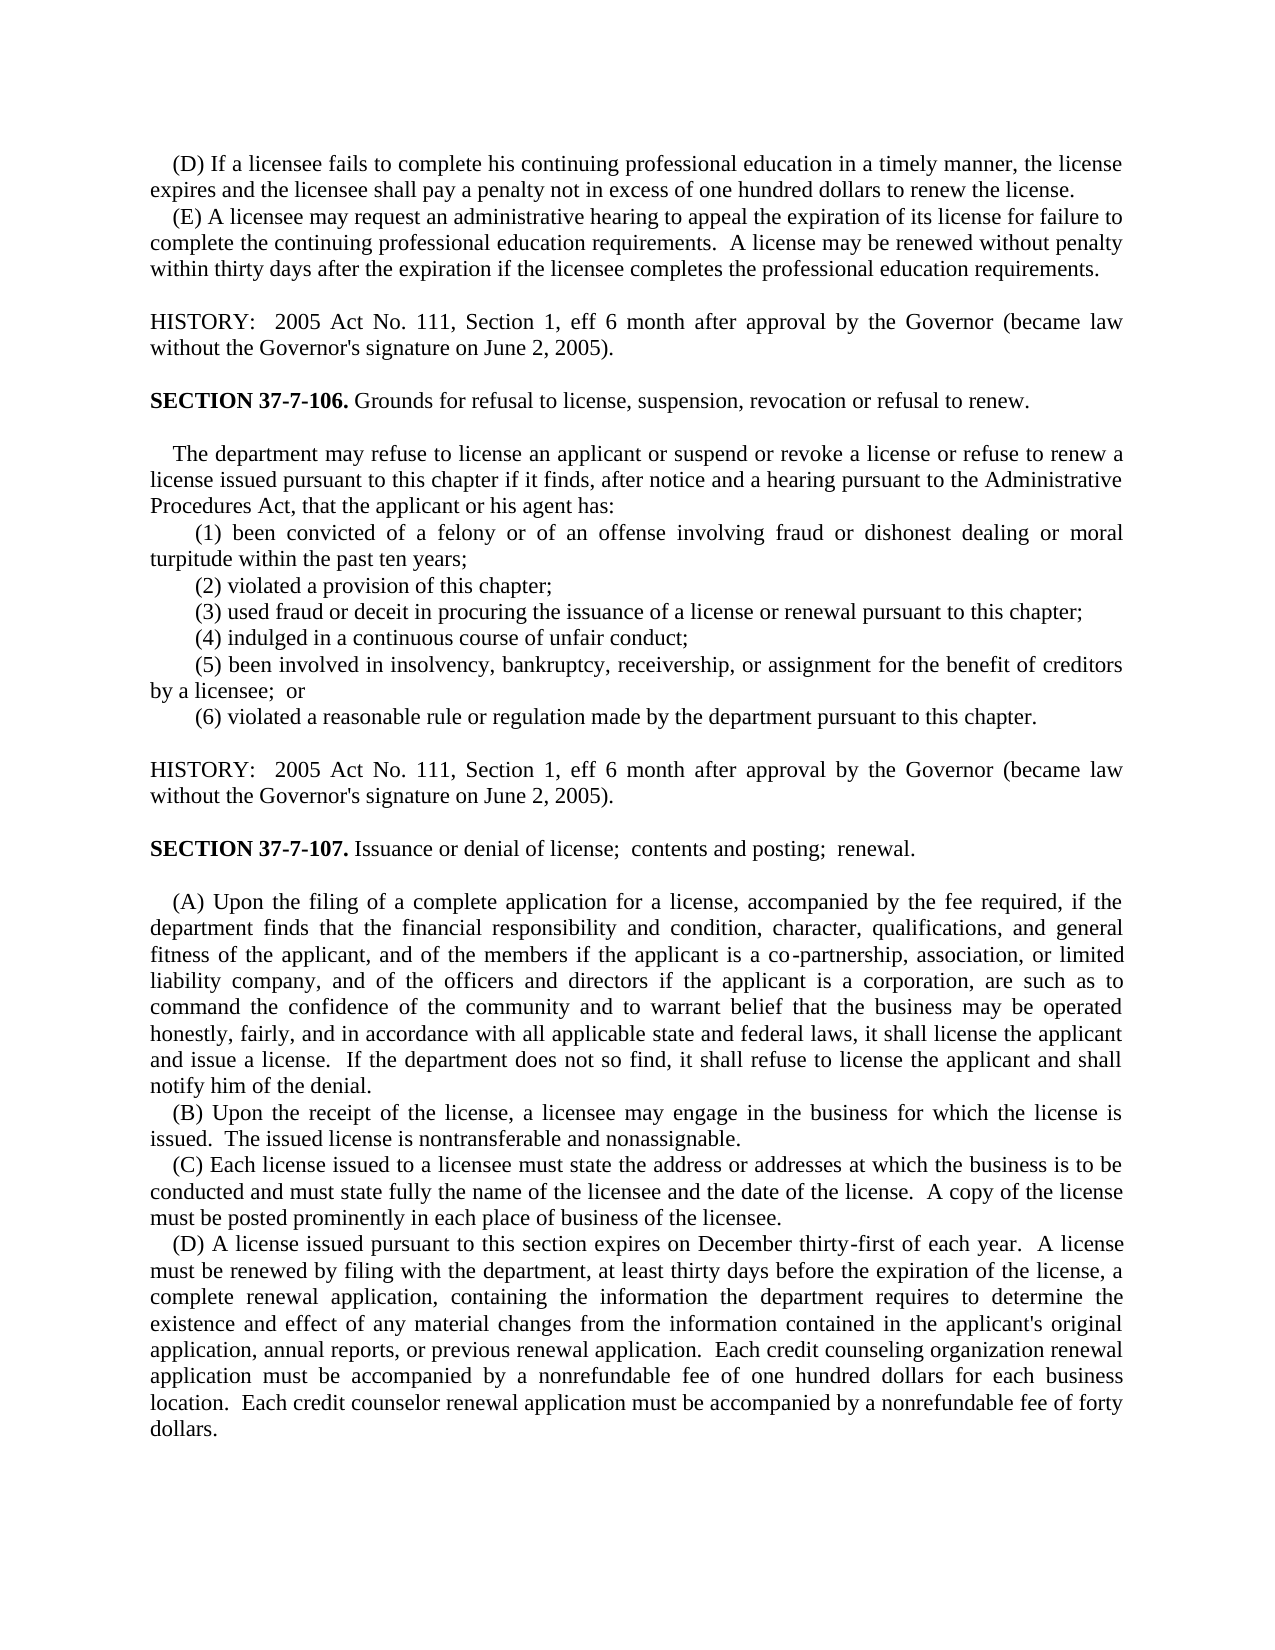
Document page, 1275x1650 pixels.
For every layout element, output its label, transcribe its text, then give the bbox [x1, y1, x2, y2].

text SECTION 37-7-106. Grounds for refusal to license, suspension, revocation or refusal to renew. [150, 387, 1125, 413]
text HISTORY: 2005 Act No. 111, Section 1, eff 6 month after approval by the Governor (became law without the Governor's signature on June 2, 2005). [150, 756, 1125, 809]
text The department may refuse to license an applicant or suspend or revoke a license or refuse to renew a license issued pursuant to this chapter if it finds, after notice and a hearing pursuant to the Administrative Procedures Act, that the applicant or his agent has: [150, 440, 1125, 519]
text (B) Upon the receipt of the license, a licensee may engage in the business for which the license is issued. The issued license is nontransferable and nonassignable. [150, 1099, 1125, 1151]
text (2) violated a provision of this chapter; [150, 572, 1125, 598]
text (D) A license issued pursuant to this section expires on December thirty-first of each year. A license must be renewed by filing with the department, at least thirty days before the expiration of the license, a complete renewal application, containing the information the department requires to determine the existence and effect of any material changes from the information contained in the applicant's original application, annual reports, or previous renewal application. Each credit counseling organization renewal application must be accompanied by a nonrefundable fee of one hundred dollars for each business location. Each credit counselor renewal application must be accompanied by a nonrefundable fee of forty dollars. [150, 1231, 1125, 1441]
text (D) If a licensee fails to complete his continuing professional education in a timely manner, the license expires and the licensee shall pay a penalty not in excess of one hundred dollars to renew the license. [150, 150, 1125, 203]
text (5) been involved in insolvency, bankruptcy, receivership, or assignment for the benefit of creditors by a licensee; or [150, 651, 1125, 703]
text (6) violated a reasonable rule or regulation made by the department pursuant to this chapter. [150, 703, 1125, 730]
text (3) used fraud or deceit in procuring the issuance of a license or renewal pursuant to this chapter; [150, 598, 1125, 624]
text (4) indulged in a continuous course of unfair conduct; [150, 624, 1125, 651]
text SECTION 37-7-107. Issuance or denial of license; contents and posting; renewal. [150, 835, 1125, 862]
text (1) been convicted of a felony or of an offense involving fraud or dishonest dealing or moral turpitude within the past ten years; [150, 519, 1125, 572]
text HISTORY: 2005 Act No. 111, Section 1, eff 6 month after approval by the Governor (became law without the Governor's signature on June 2, 2005). [150, 308, 1125, 361]
text (A) Upon the filing of a complete application for a license, accompanied by the fee required, if the department finds that the financial responsibility and condition, character, qualifications, and general fitness of the applicant, and of the members if the applicant is a co-partnership, association, or limited liability company, and of the officers and directors if the applicant is a corporation, are such as to command the confidence of the community and to warrant belief that the business may be operated honestly, fairly, and in accordance with all applicable state and federal laws, it shall license the applicant and issue a license. If the department does not so find, it shall refuse to license the applicant and shall notify him of the denial. [150, 888, 1125, 1099]
text (E) A licensee may request an administrative hearing to appeal the expiration of its license for failure to complete the continuing professional education requirements. A license may be renewed without penalty within thirty days after the expiration if the licensee completes the professional education requirements. [150, 203, 1125, 282]
text (C) Each license issued to a licensee must state the address or addresses at which the business is to be conducted and must state fully the name of the licensee and the date of the license. A copy of the license must be posted prominently in each place of business of the licensee. [150, 1151, 1125, 1231]
